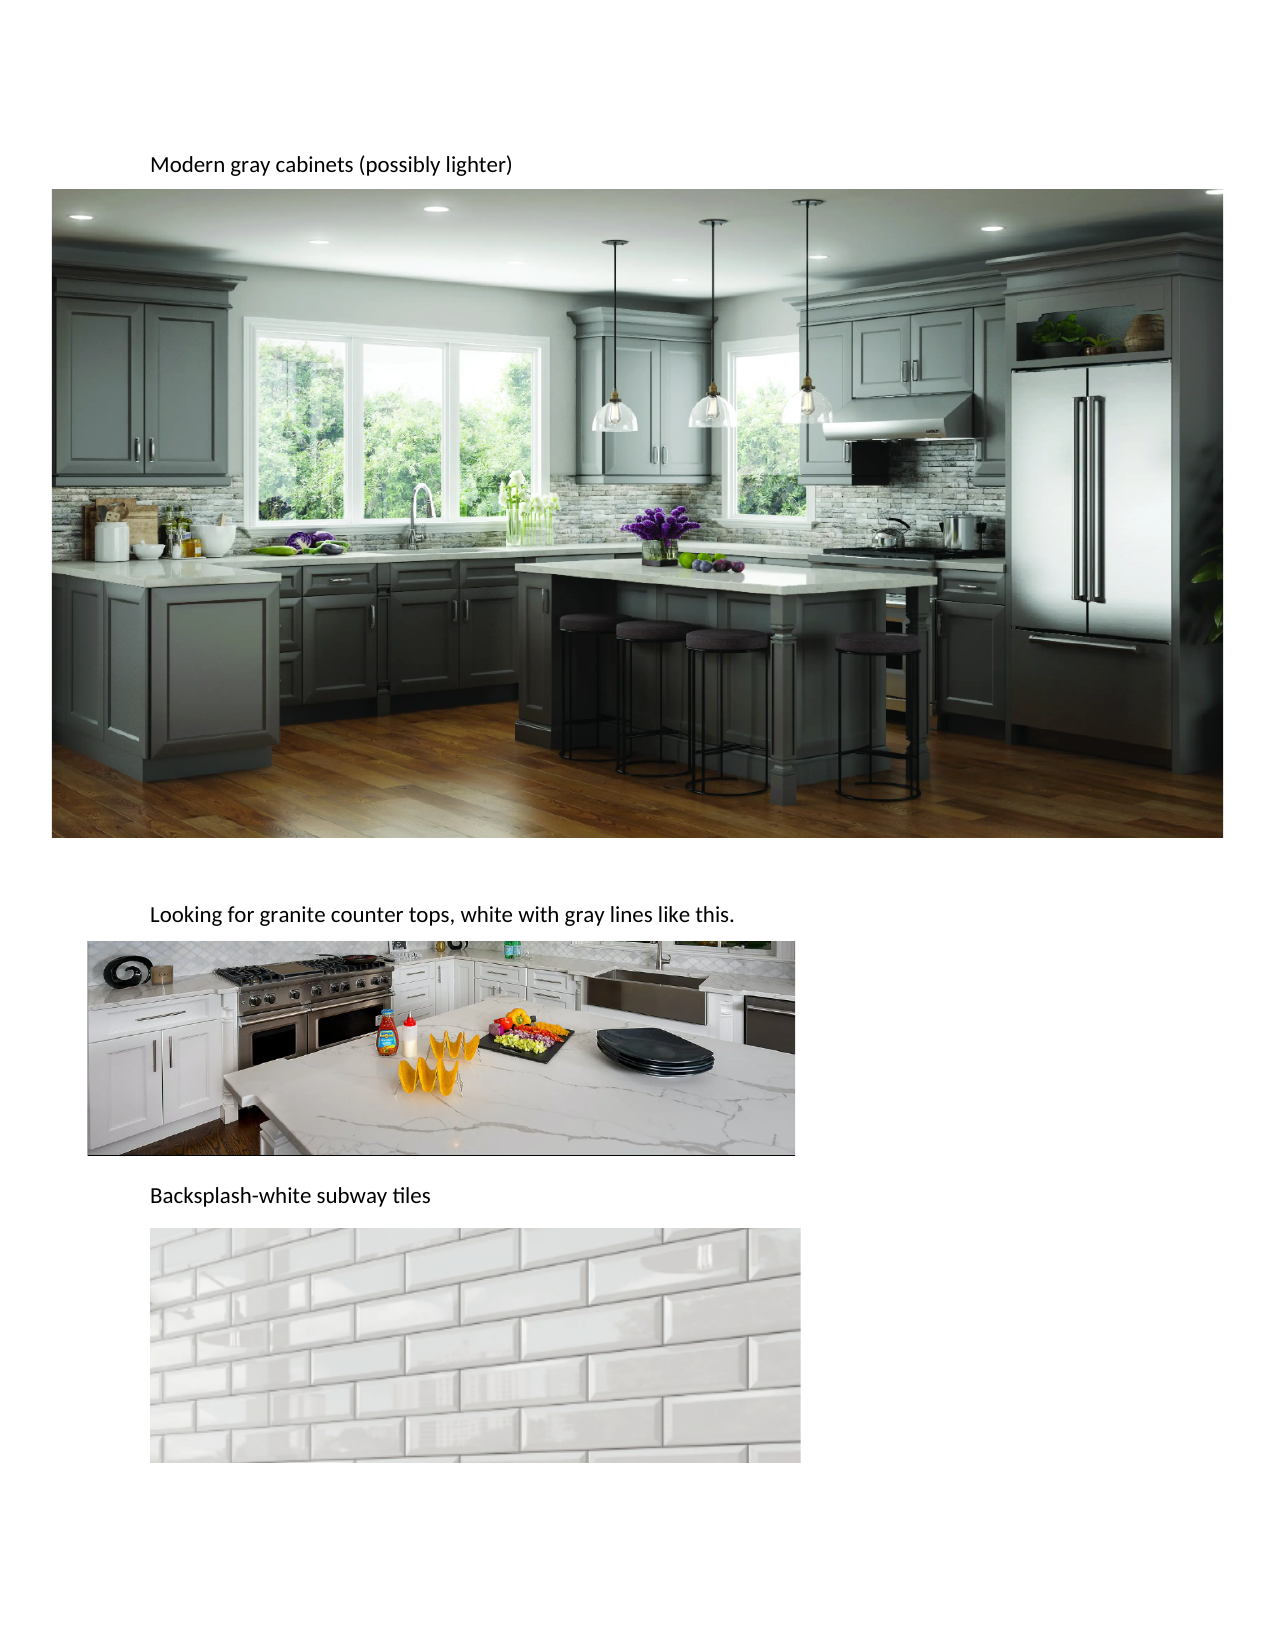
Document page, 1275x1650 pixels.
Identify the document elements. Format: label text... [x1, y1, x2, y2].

picture [150, 1228, 801, 1463]
text Backsplash-white subway tiles [150, 1181, 1125, 1209]
picture [87, 941, 796, 1156]
text Looking for granite counter tops, white with gray lines like this. [150, 900, 1125, 928]
picture [51, 189, 1224, 838]
text Modern gray cabinets (possibly lighter) [150, 150, 1125, 178]
